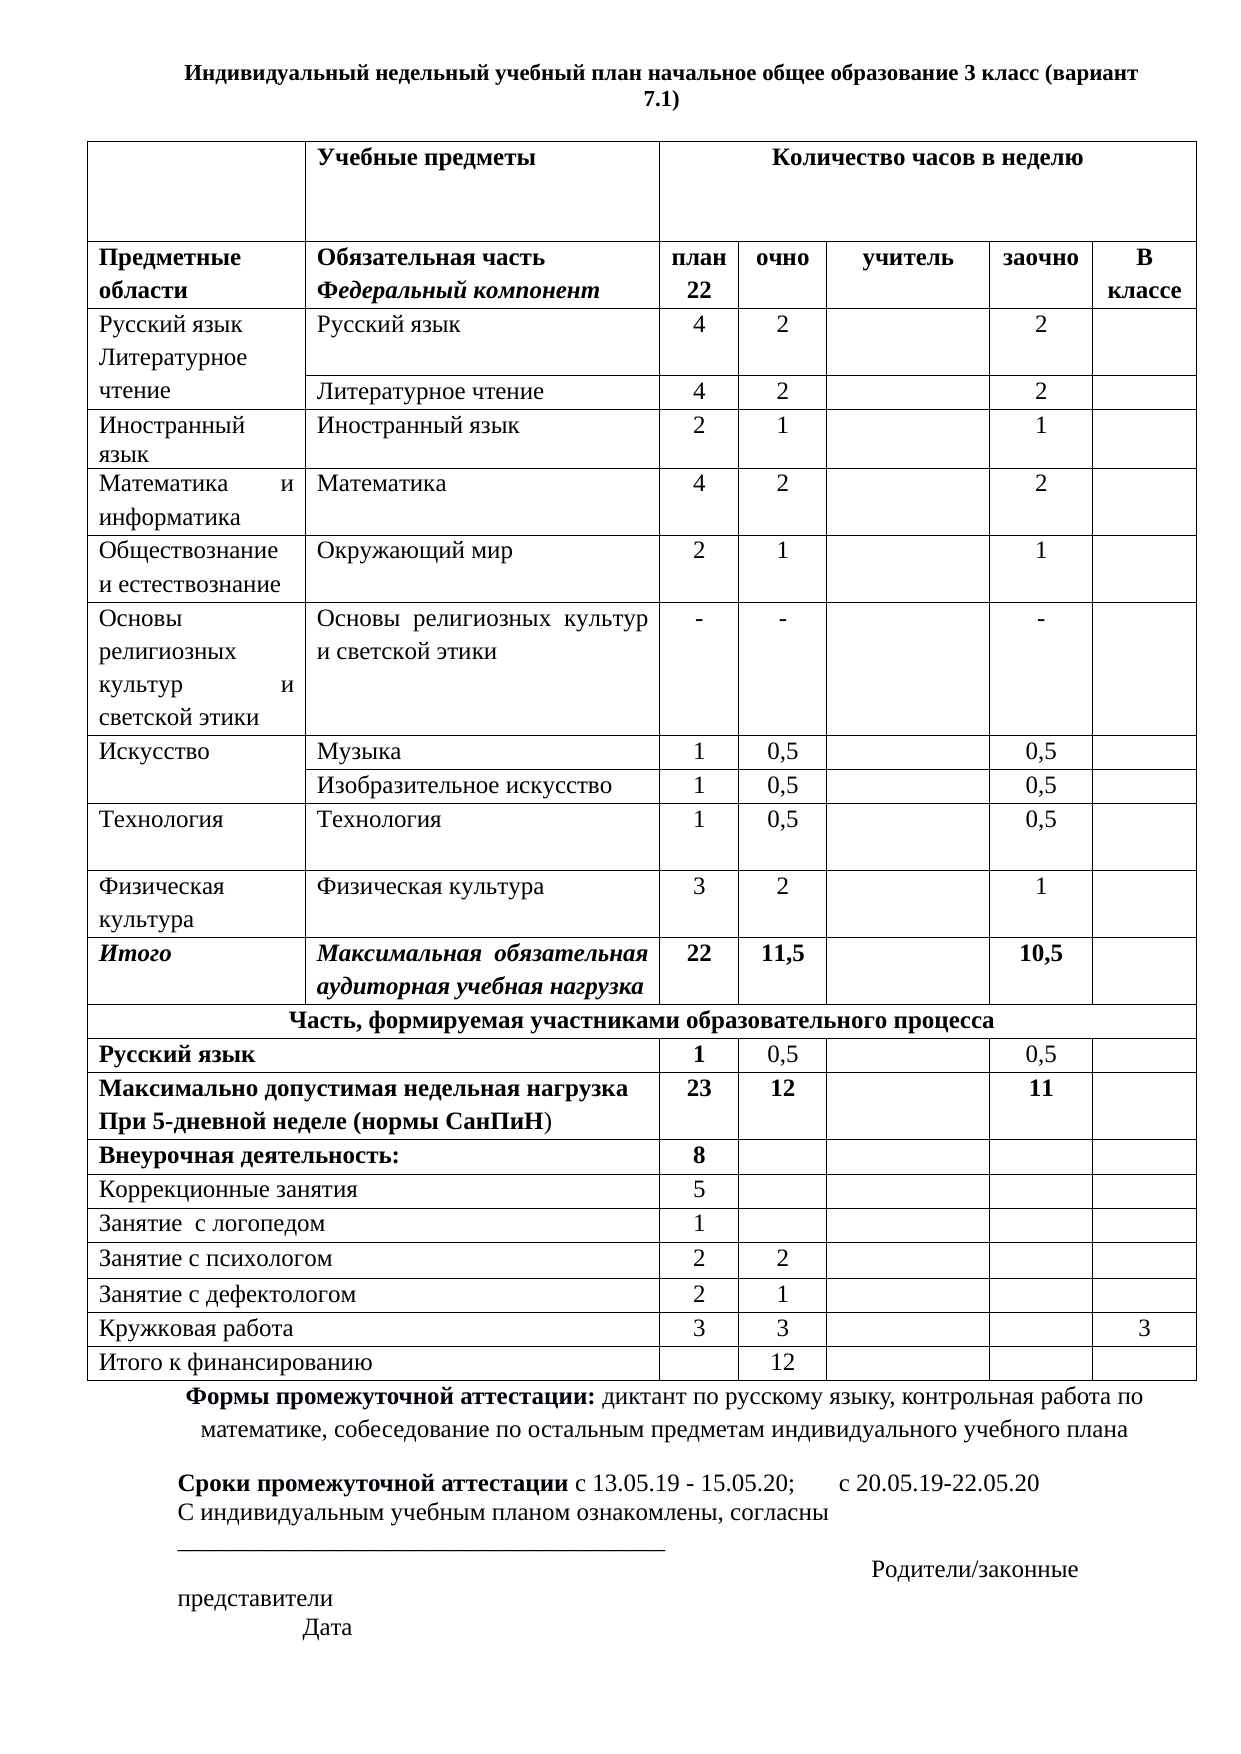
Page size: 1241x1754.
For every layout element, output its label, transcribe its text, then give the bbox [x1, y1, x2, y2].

table_cell Русский язык Литературное чтение [88, 309, 305, 409]
table_cell [1093, 1279, 1196, 1312]
table_cell [990, 1347, 1092, 1380]
table_cell Русский язык [88, 1039, 659, 1072]
table_cell 1 [739, 536, 826, 602]
table_cell 0,5 [739, 1039, 826, 1072]
text Формы промежуточной аттестации: диктант по русскому языку, контрольная работа по математике, собеседование по остальным предметам индивидуального учебного плана [177, 1381, 1152, 1443]
table_cell 1 [660, 1209, 738, 1242]
table_cell Изобразительное искусство [306, 770, 659, 803]
table_cell [1093, 1347, 1196, 1380]
table_cell Основы религиозных культур и светской этики [306, 603, 659, 735]
table_cell 1 [660, 804, 738, 870]
table_cell Искусство [88, 736, 305, 803]
table_cell Занятие с психологом [88, 1243, 659, 1278]
table_cell [827, 1073, 989, 1139]
table_cell 2 [739, 1243, 826, 1278]
table_cell 0,5 [990, 736, 1092, 769]
table_cell 2 [990, 469, 1092, 534]
table_cell [827, 1140, 989, 1173]
table_cell [827, 1209, 989, 1242]
table_cell 1 [660, 1039, 738, 1072]
table_cell 0,5 [739, 736, 826, 769]
table_cell Занятие с логопедом [88, 1209, 659, 1242]
table_cell учитель [827, 242, 989, 308]
table_cell 2 [660, 410, 738, 467]
table_cell - [739, 603, 826, 735]
table_cell - [660, 603, 738, 735]
table_cell [990, 1243, 1092, 1278]
table_cell [1093, 1140, 1196, 1173]
table_cell Окружающий мир [306, 536, 659, 602]
table_cell 8 [660, 1140, 738, 1173]
table_cell Внеурочная деятельность: [88, 1140, 659, 1173]
table_cell Основы религиозных культур и светской этики [88, 603, 305, 735]
table_cell 12 [739, 1073, 826, 1139]
table_cell [1093, 536, 1196, 602]
table_cell 1 [990, 410, 1092, 467]
table_cell 2 [739, 871, 826, 937]
table_cell [827, 1313, 989, 1346]
table_cell [1093, 376, 1196, 409]
table_cell [990, 1209, 1092, 1242]
table_cell [739, 1209, 826, 1242]
table_cell 22 [660, 938, 738, 1004]
table_cell [1093, 1073, 1196, 1139]
table_cell Максимальная обязательная аудиторная учебная нагрузка [306, 938, 659, 1004]
table_cell Математика [306, 469, 659, 534]
table_cell [827, 1243, 989, 1278]
table_cell [990, 1279, 1092, 1312]
table_cell 1 [739, 410, 826, 467]
table_cell очно [739, 242, 826, 308]
table_cell [1093, 469, 1196, 534]
table_cell 2 [660, 1279, 738, 1312]
table_cell план 22 [660, 242, 738, 308]
table_cell [827, 1175, 989, 1207]
table_cell 10,5 [990, 938, 1092, 1004]
table_cell [827, 309, 989, 375]
table_cell 3 [660, 871, 738, 937]
table_cell Технология [88, 804, 305, 870]
table_cell Технология [306, 804, 659, 870]
table_cell Иностранный язык [306, 410, 659, 467]
table_cell Максимально допустимая недельная нагрузка При 5-дневной неделе (нормы СанПиН) [88, 1073, 659, 1139]
table_cell [827, 804, 989, 870]
table_cell [827, 469, 989, 534]
table_cell Итого [88, 938, 305, 1004]
table_cell [1093, 1175, 1196, 1207]
table_cell [990, 1140, 1092, 1173]
table_cell [1093, 770, 1196, 803]
table_cell Предметные области [88, 242, 305, 308]
table_cell - [990, 603, 1092, 735]
table_cell 3 [1093, 1313, 1196, 1346]
table_cell [1093, 1209, 1196, 1242]
table_cell 11,5 [739, 938, 826, 1004]
table_cell 2 [660, 1243, 738, 1278]
table_cell 1 [990, 536, 1092, 602]
table_cell [1093, 1039, 1196, 1072]
table_cell 2 [739, 309, 826, 375]
text Сроки промежуточной аттестации с 13.05.19 - 15.05.20; с 20.05.19-22.05.20 [177, 1468, 1152, 1497]
table_cell 0,5 [739, 770, 826, 803]
table_cell В классе [1093, 242, 1196, 308]
table_cell 2 [990, 309, 1092, 375]
table_cell Иностранный язык [88, 410, 305, 467]
table_cell 1 [660, 770, 738, 803]
table_cell 4 [660, 309, 738, 375]
table_cell [1093, 938, 1196, 1004]
table_cell Физическая культура [306, 871, 659, 937]
text С индивидуальным учебным планом ознакомлены, согласны _______________________________________ [177, 1497, 1152, 1554]
table_cell [990, 1175, 1092, 1207]
table_cell Обществознание и естествознание [88, 536, 305, 602]
table_cell 2 [739, 376, 826, 409]
table_cell Русский язык [306, 309, 659, 375]
table_cell 1 [660, 736, 738, 769]
table_cell 1 [990, 871, 1092, 937]
table_cell [1093, 871, 1196, 937]
table_cell Часть, формируемая участниками образовательного процесса [88, 1005, 1196, 1038]
table_cell [827, 410, 989, 467]
table_cell Математика и информатика [88, 469, 305, 534]
table_cell 4 [660, 376, 738, 409]
table_cell [739, 1140, 826, 1173]
table_cell 1 [739, 1279, 826, 1312]
table_cell 2 [990, 376, 1092, 409]
table_cell [827, 536, 989, 602]
table_header [88, 142, 305, 241]
table_cell [1093, 736, 1196, 769]
table_header Учебные предметы [306, 142, 659, 241]
table_cell [1093, 309, 1196, 375]
table_cell 3 [739, 1313, 826, 1346]
table_cell 2 [660, 536, 738, 602]
table_cell заочно [990, 242, 1092, 308]
table_cell [1093, 603, 1196, 735]
table_cell 3 [660, 1313, 738, 1346]
table_cell [1093, 410, 1196, 467]
table_cell [827, 938, 989, 1004]
table_cell [827, 1279, 989, 1312]
table_header Количество часов в неделю [660, 142, 1196, 241]
table_cell 0,5 [990, 804, 1092, 870]
table_cell Кружковая работа [88, 1313, 659, 1346]
table_cell [827, 376, 989, 409]
table_cell 0,5 [990, 770, 1092, 803]
table_cell [660, 1347, 738, 1380]
table_cell 12 [739, 1347, 826, 1380]
table_cell Итого к финансированию [88, 1347, 659, 1380]
table_cell Занятие с дефектологом [88, 1279, 659, 1312]
table_cell [1093, 804, 1196, 870]
table_cell [827, 871, 989, 937]
table_cell Музыка [306, 736, 659, 769]
text Индивидуальный недельный учебный план начальное общее образование 3 класс (вариант 7.1) [177, 59, 1146, 112]
table_cell [827, 770, 989, 803]
table_cell 2 [739, 469, 826, 534]
table_cell [827, 736, 989, 769]
table_cell Физическая культура [88, 871, 305, 937]
table_cell 0,5 [739, 804, 826, 870]
table_cell [1093, 1243, 1196, 1278]
table_cell Обязательная часть Федеральный компонент [306, 242, 659, 308]
table_cell 0,5 [990, 1039, 1092, 1072]
table_cell [827, 1347, 989, 1380]
table_cell 5 [660, 1175, 738, 1207]
table_cell 23 [660, 1073, 738, 1139]
table_cell Литературное чтение [306, 376, 659, 409]
text Родители/законные представители [177, 1554, 1152, 1612]
table_cell [739, 1175, 826, 1207]
table_cell 11 [990, 1073, 1092, 1139]
table_cell Коррекционные занятия [88, 1175, 659, 1207]
table_cell [827, 1039, 989, 1072]
table_cell 4 [660, 469, 738, 534]
table_cell [990, 1313, 1092, 1346]
table_cell [827, 603, 989, 735]
text Дата [177, 1612, 1152, 1640]
